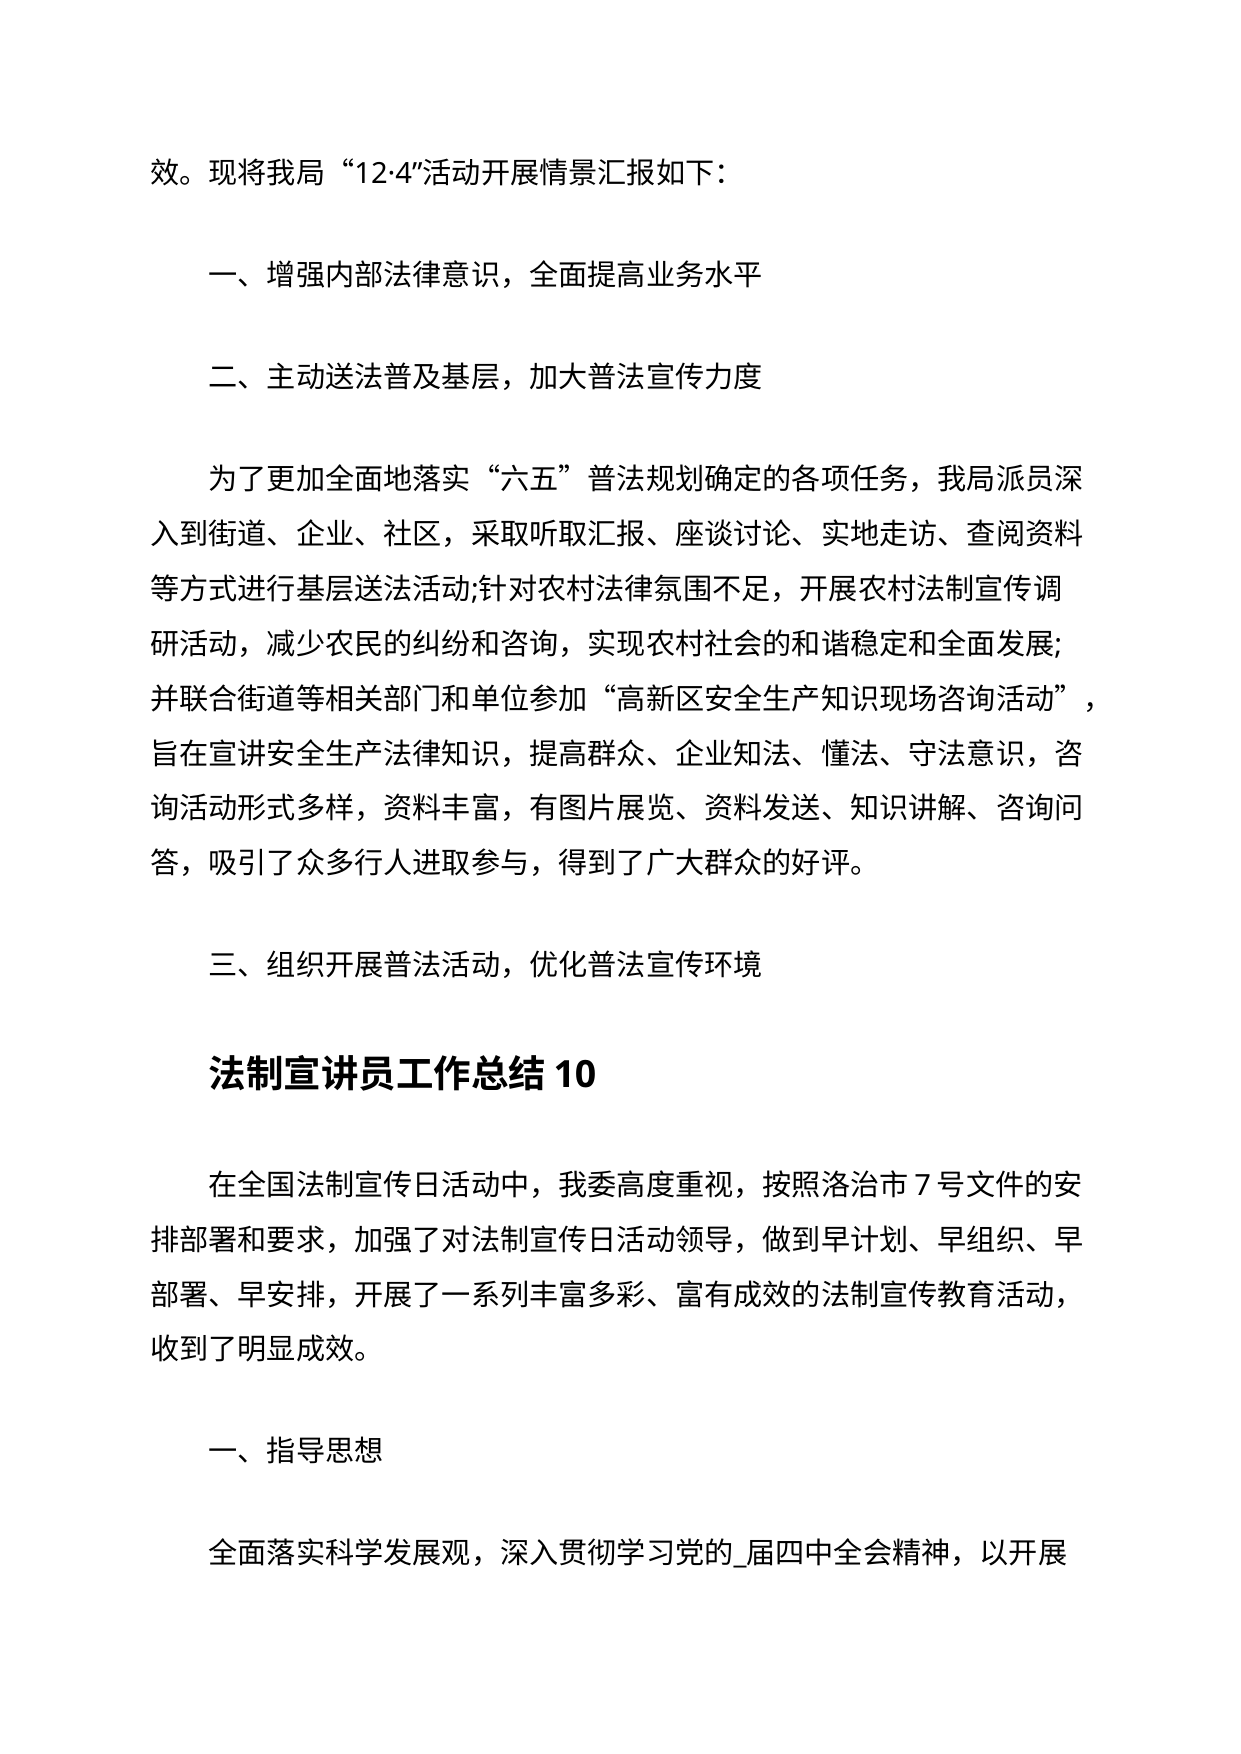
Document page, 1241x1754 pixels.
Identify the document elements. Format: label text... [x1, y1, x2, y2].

text 法制宣讲员工作总结10 [150, 1043, 1090, 1098]
text 二、主动送法普及基层，加大普法宣传力度 [150, 354, 1090, 396]
text 一、指导思想 [150, 1428, 1090, 1470]
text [150, 1529, 1090, 1572]
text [150, 150, 1090, 192]
text 一、增强内部法律意识，全面提高业务水平 [150, 252, 1090, 294]
text 为了更加全面地落实“六五”普法规划确定的各项任务，我局派员深入到街道、企业、社区，采取听取汇报、座谈讨论、实地走访、查阅资料等方式进行基层送法活动;针对农村法律氛围不足，开展农村法制宣传调研活动，减少农民的纠纷和咨询，实现农村社会的和谐稳定和全面发展;并联合街道等相关部门和单位参加“高新区安全生产知识现场咨询活动”，旨在宣讲安全生产法律知识，提高群众、企业知法、懂法、守法意识，咨询活动形式多样，资料丰富，有图片展览、资料发送、知识讲解、咨询问答，吸引了众多行人进取参与，得到了广大群众的好评。 [150, 456, 1090, 882]
text 在全国法制宣传日活动中，我委高度重视，按照洛治市7号文件的安排部署和要求，加强了对法制宣传日活动领导，做到早计划、早组织、早部署、早安排，开展了一系列丰富多彩、富有成效的法制宣传教育活动，收到了明显成效。 [150, 1161, 1090, 1368]
text 三、组织开展普法活动，优化普法宣传环境 [150, 942, 1090, 984]
